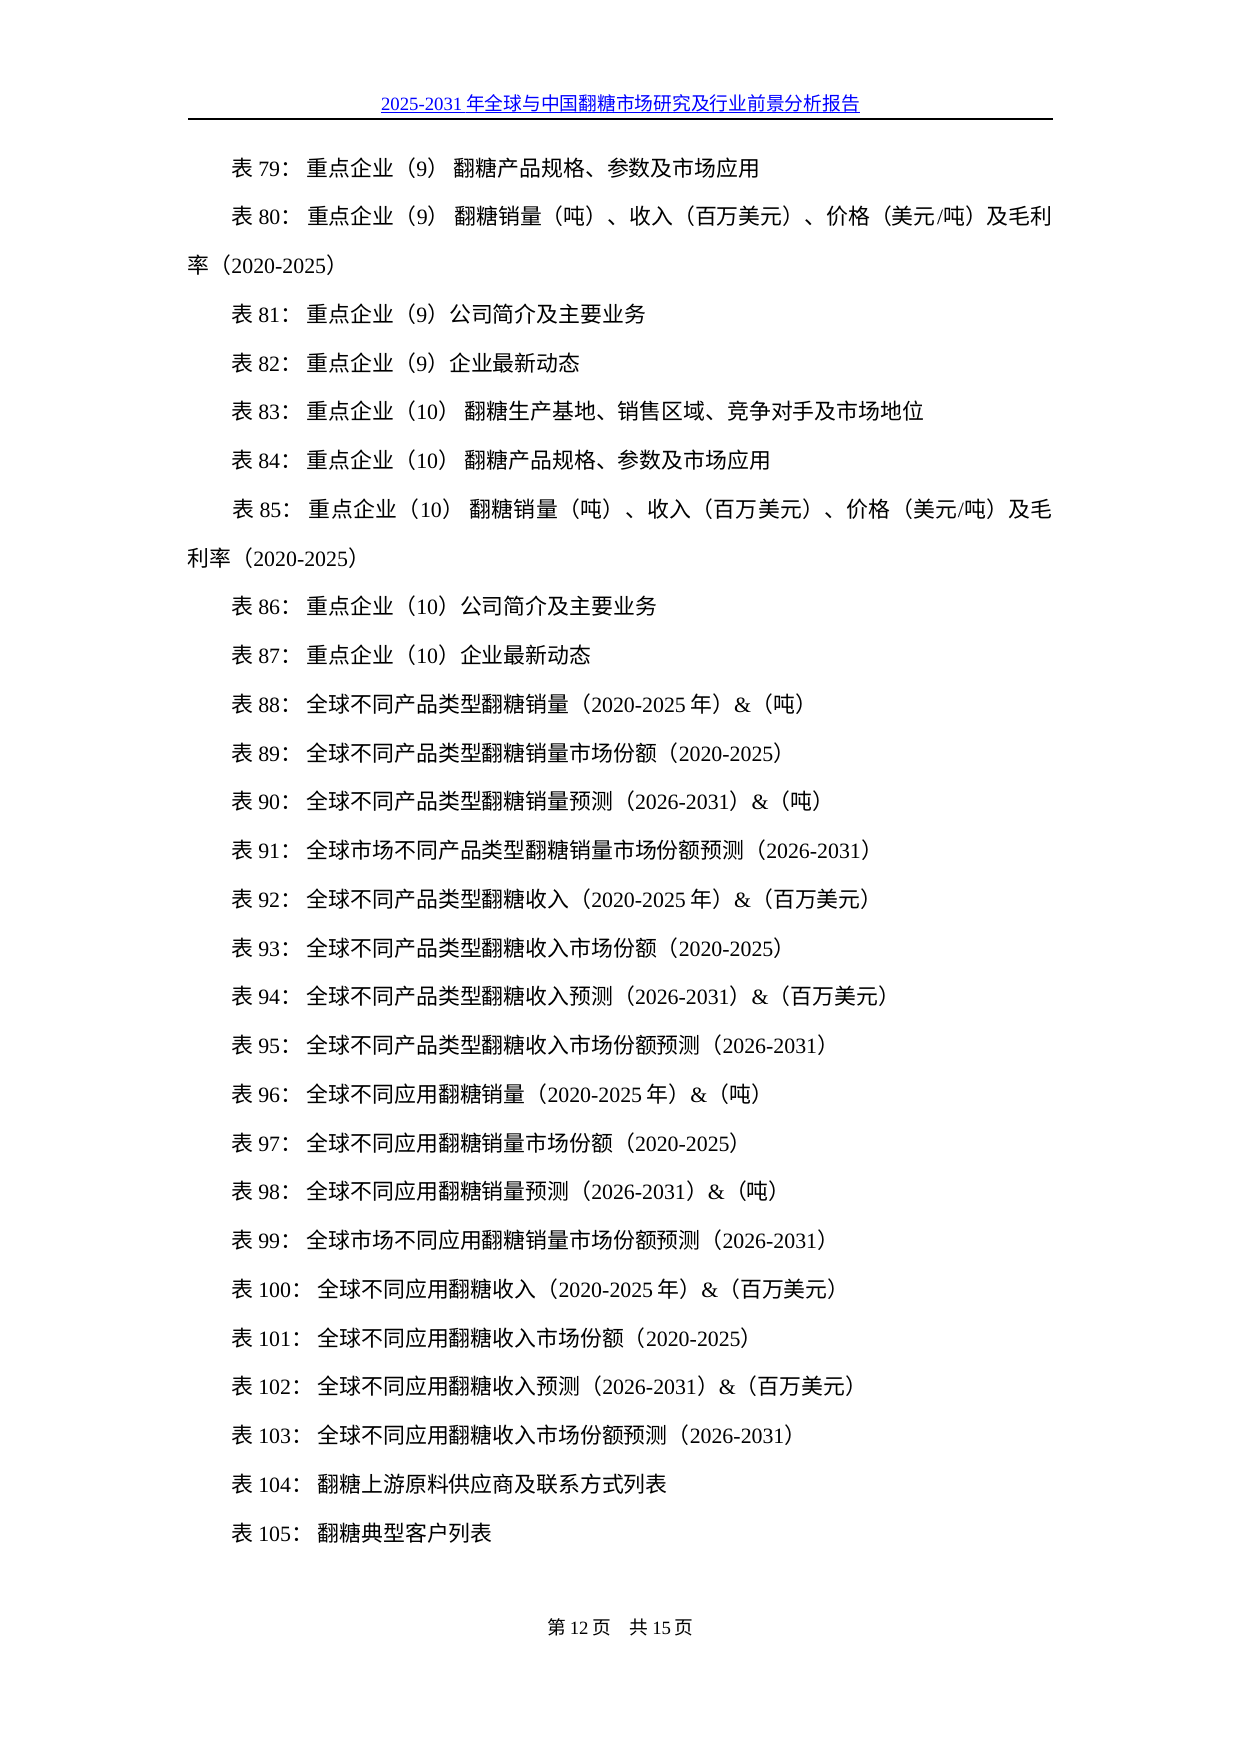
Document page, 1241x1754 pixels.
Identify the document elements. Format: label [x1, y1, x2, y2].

text [187, 150, 1053, 1548]
